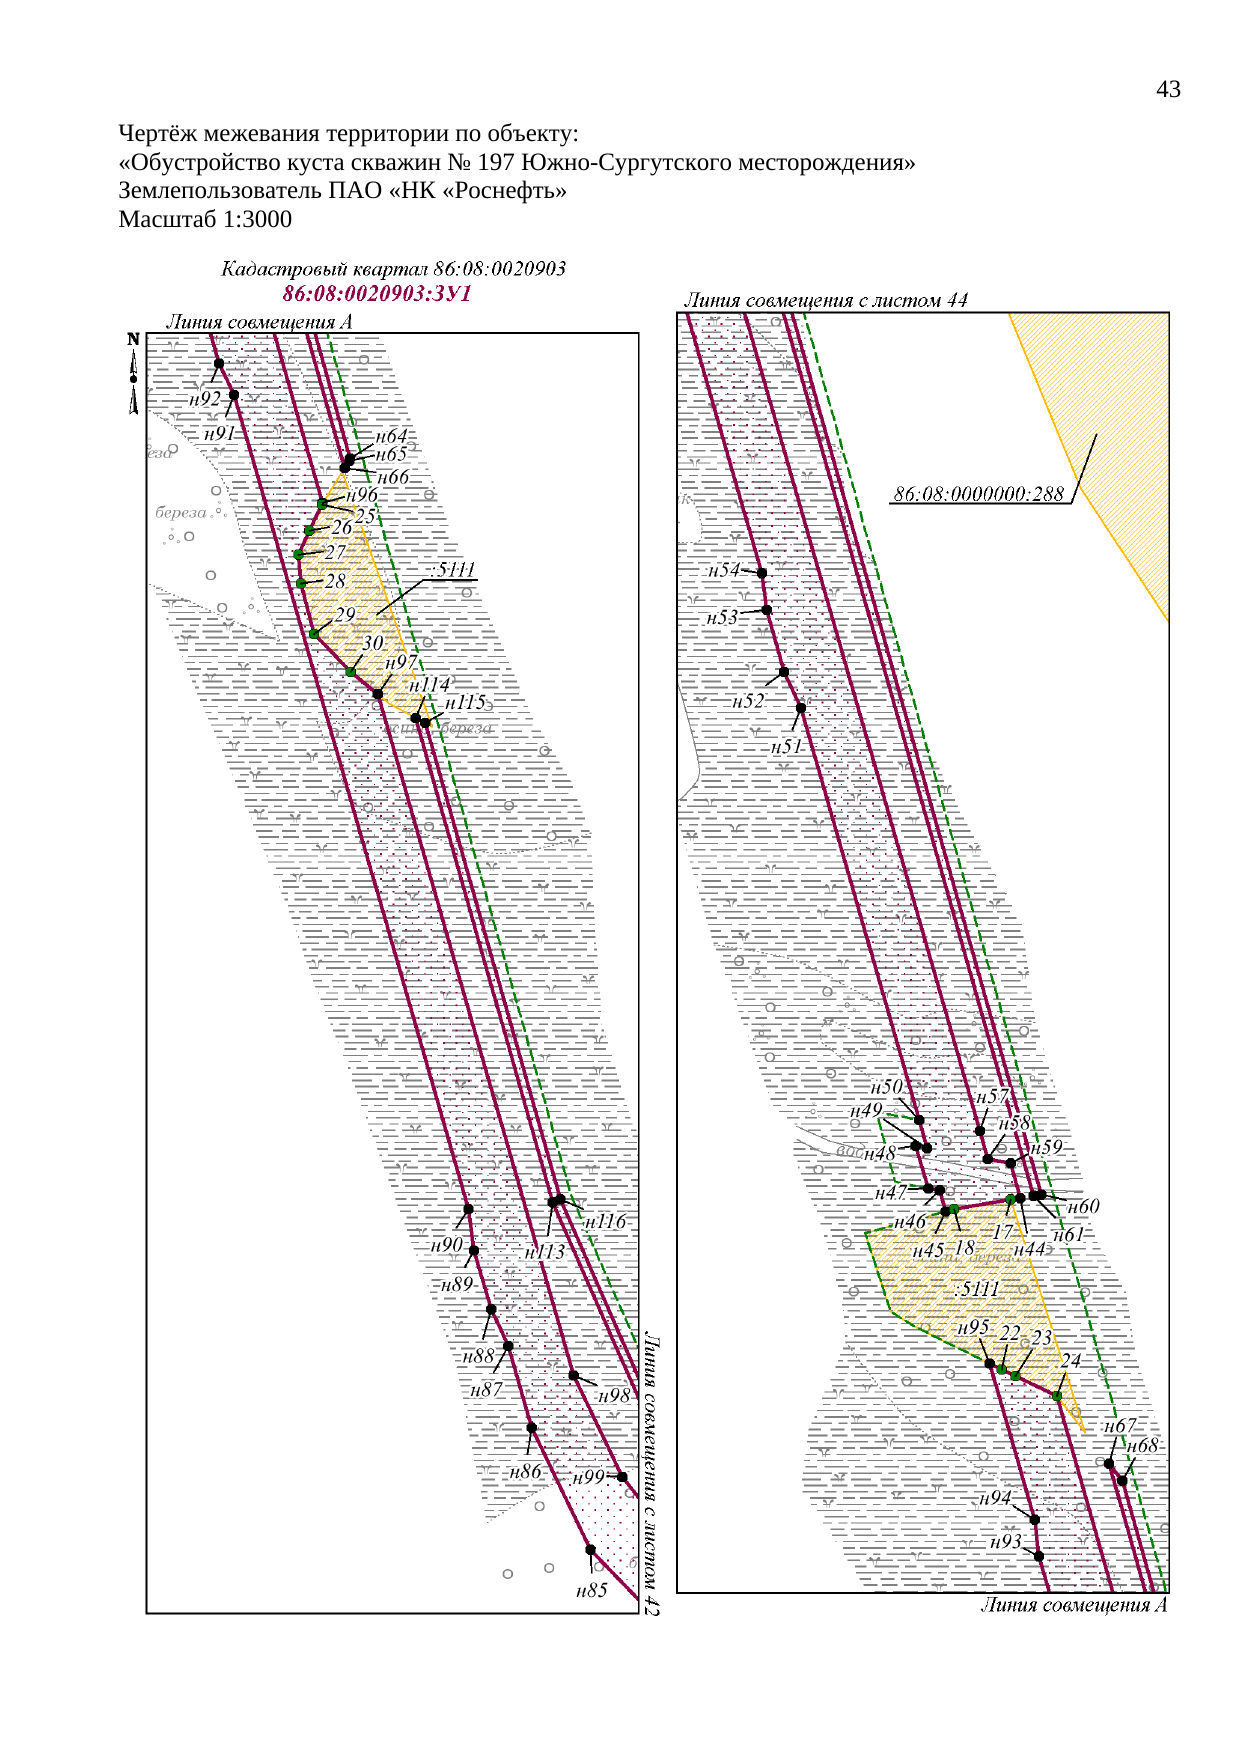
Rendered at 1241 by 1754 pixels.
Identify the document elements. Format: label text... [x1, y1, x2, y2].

list Чертёж межевания территории по объекту: [118, 118, 1181, 147]
list «Обустройство куста скважин № 197 Южно-Сургутского месторождения» [118, 147, 1181, 176]
list Землепользователь ПАО «НК «Роснефть» [118, 176, 1181, 204]
picture [123, 256, 1177, 1621]
text Масштаб 1:3000 [118, 204, 1181, 233]
